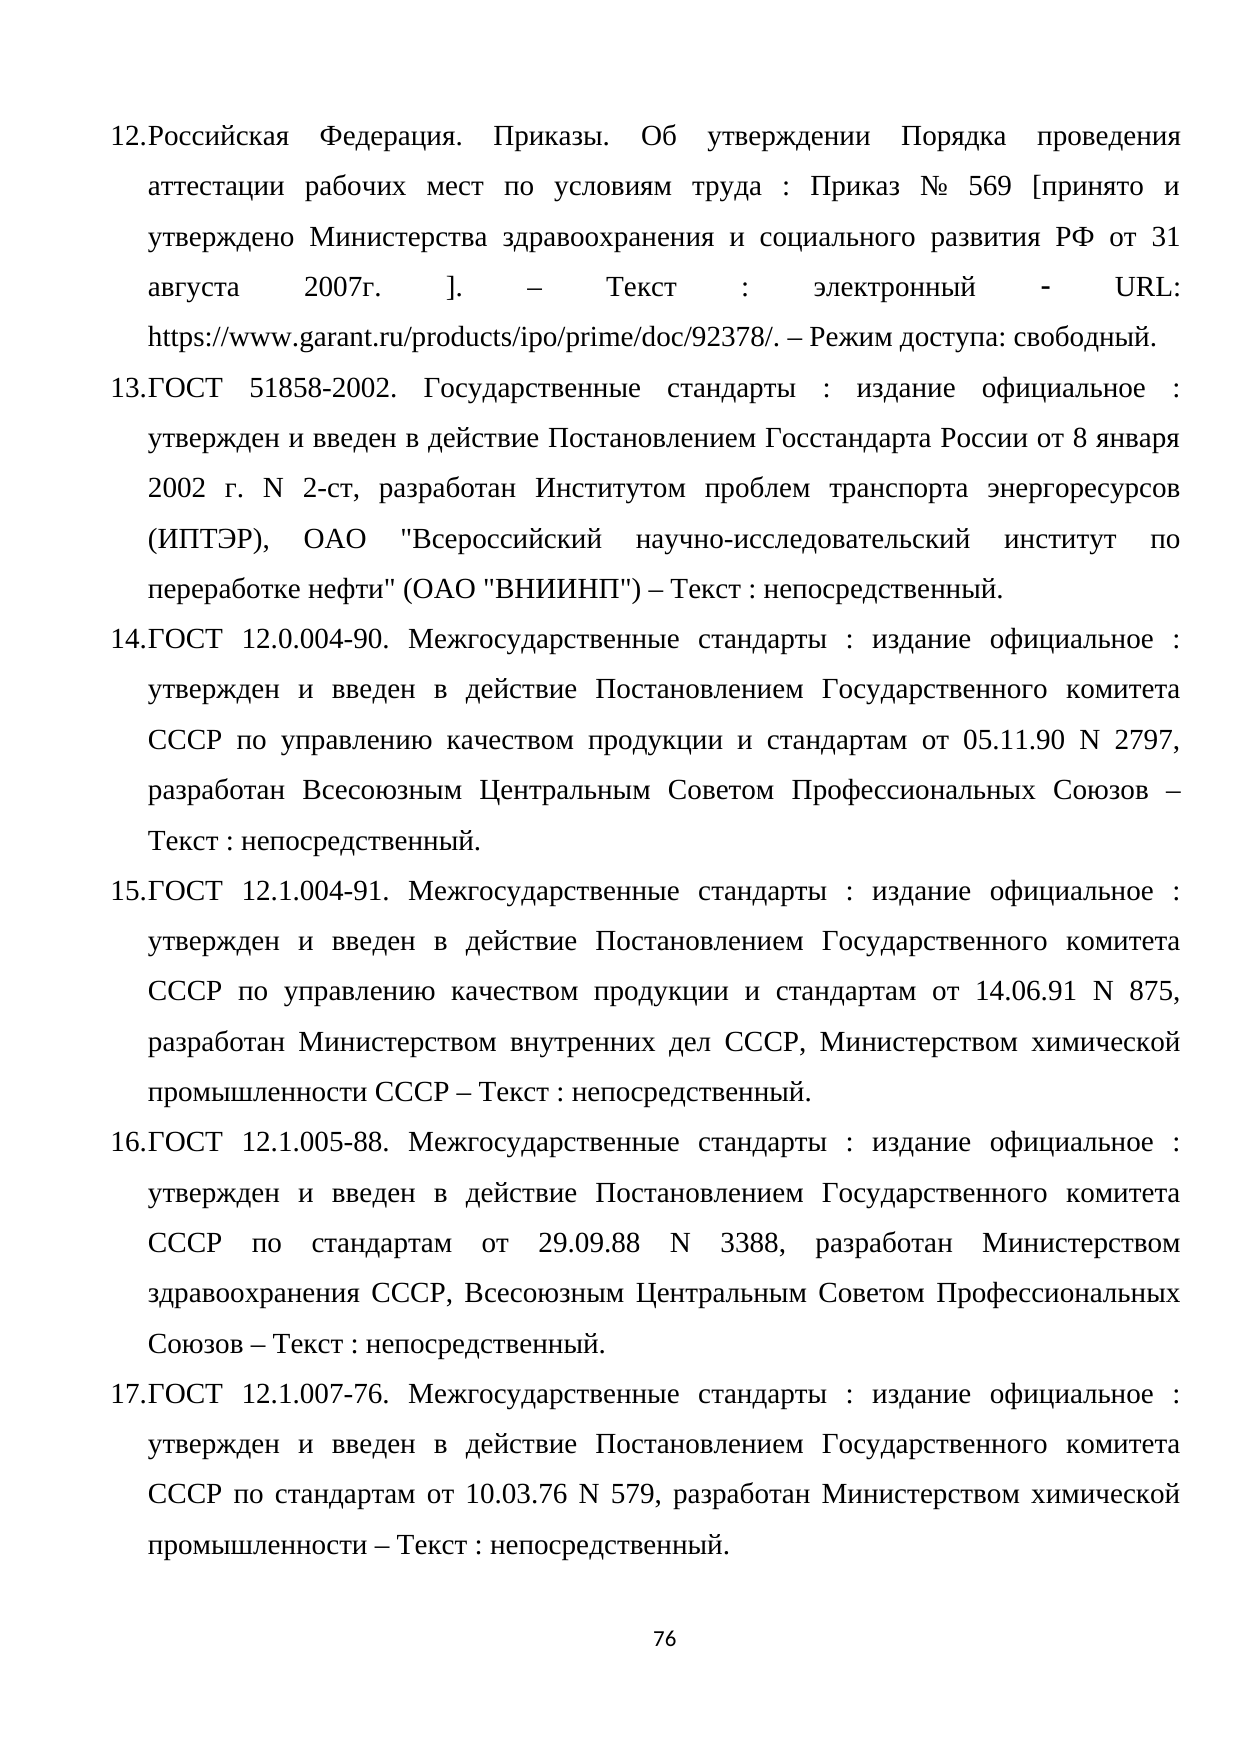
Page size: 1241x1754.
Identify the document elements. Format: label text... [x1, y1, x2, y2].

list ГОСТ 51858-2002. Государственные стандарты : издание официальное : утвержден и введен в действие Постановлением Госстандарта России от 8 января 2002 г. N 2-ст, разработан Институтом проблем транспорта энергоресурсов (ИПТЭР), ОАО "Всероссийский научно-исследовательский институт по переработке нефти" (ОАО "ВНИИНП") – Текст : непосредственный. [110, 370, 1181, 604]
list ГОСТ 12.1.005-88. Межгосударственные стандарты : издание официальное : утвержден и введен в действие Постановлением Государственного комитета СССР по стандартам от 29.09.88 N 3388, разработан Министерством здравоохранения СССР, Всесоюзным Центральным Советом Профессиональных Союзов – Текст : непосредственный. [110, 1124, 1181, 1359]
list ГОСТ 12.1.007-76. Межгосударственные стандарты : издание официальное : утвержден и введен в действие Постановлением Государственного комитета СССР по стандартам от 10.03.76 N 579, разработан Министерством химической промышленности – Текст : непосредственный. [110, 1376, 1181, 1561]
list Российская Федерация. Приказы. Об утверждении Порядка проведения аттестации рабочих мест по условиям труда : Приказ № 569 [принято и утверждено Министерства здравоохранения и социального развития РФ от 31 августа 2007г. ]. – Текст : электронный URL: https://www.garant.ru/products/ipo/prime/doc/92378/. – Режим доступа: свободный. [110, 118, 1181, 353]
list ГОСТ 12.1.004-91. Межгосударственные стандарты : издание официальное : утвержден и введен в действие Постановлением Государственного комитета СССР по управлению качеством продукции и стандартам от 14.06.91 N 875, разработан Министерством внутренних дел СССР, Министерством химической промышленности СССР – Текст : непосредственный. [110, 873, 1181, 1108]
list ГОСТ 12.0.004-90. Межгосударственные стандарты : издание официальное : утвержден и введен в действие Постановлением Государственного комитета СССР по управлению качеством продукции и стандартам от 05.11.90 N 2797, разработан Всесоюзным Центральным Советом Профессиональных Союзов – Текст : непосредственный. [110, 621, 1181, 856]
